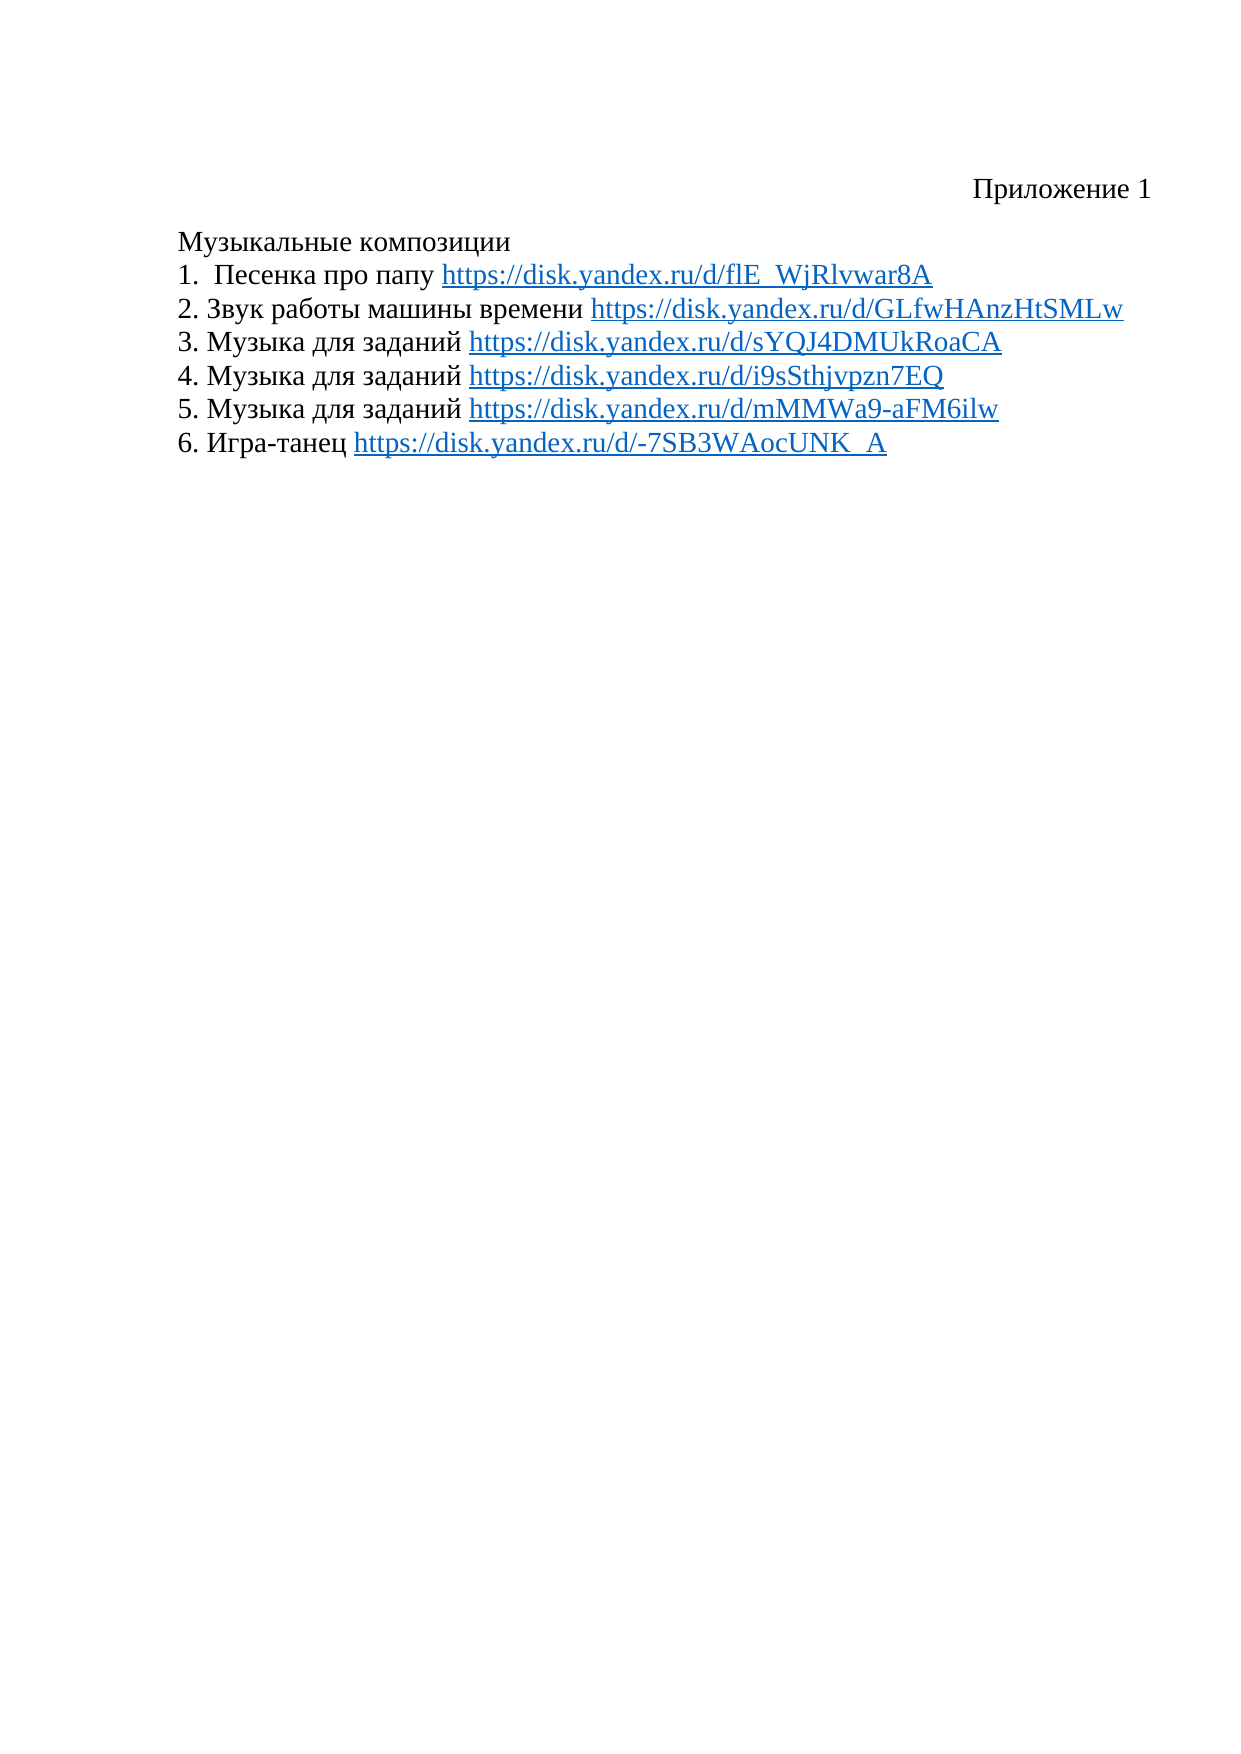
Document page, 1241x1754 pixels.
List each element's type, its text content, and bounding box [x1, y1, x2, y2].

text 4. Музыка для заданий https://disk.yandex.ru/d/i9sSthjvpzn7EQ [177, 358, 1152, 391]
text 6. Игра-танец https://disk.yandex.ru/d/-7SB3WAocUNK_A [177, 425, 1152, 458]
text 5. Музыка для заданий https://disk.yandex.ru/d/mMMWa9-aFM6ilw [177, 391, 1152, 425]
text 2. Звук работы машины времени https://disk.yandex.ru/d/GLfwHAnzHtSMLw [177, 291, 1152, 324]
text Приложение 1 [177, 171, 1152, 204]
text Музыкальные композиции [177, 224, 1152, 257]
text 3. Музыка для заданий https://disk.yandex.ru/d/sYQJ4DMUkRoaCA [177, 324, 1152, 358]
text 1. Песенка про папу https://disk.yandex.ru/d/flE_WjRlvwar8A [177, 257, 1152, 291]
